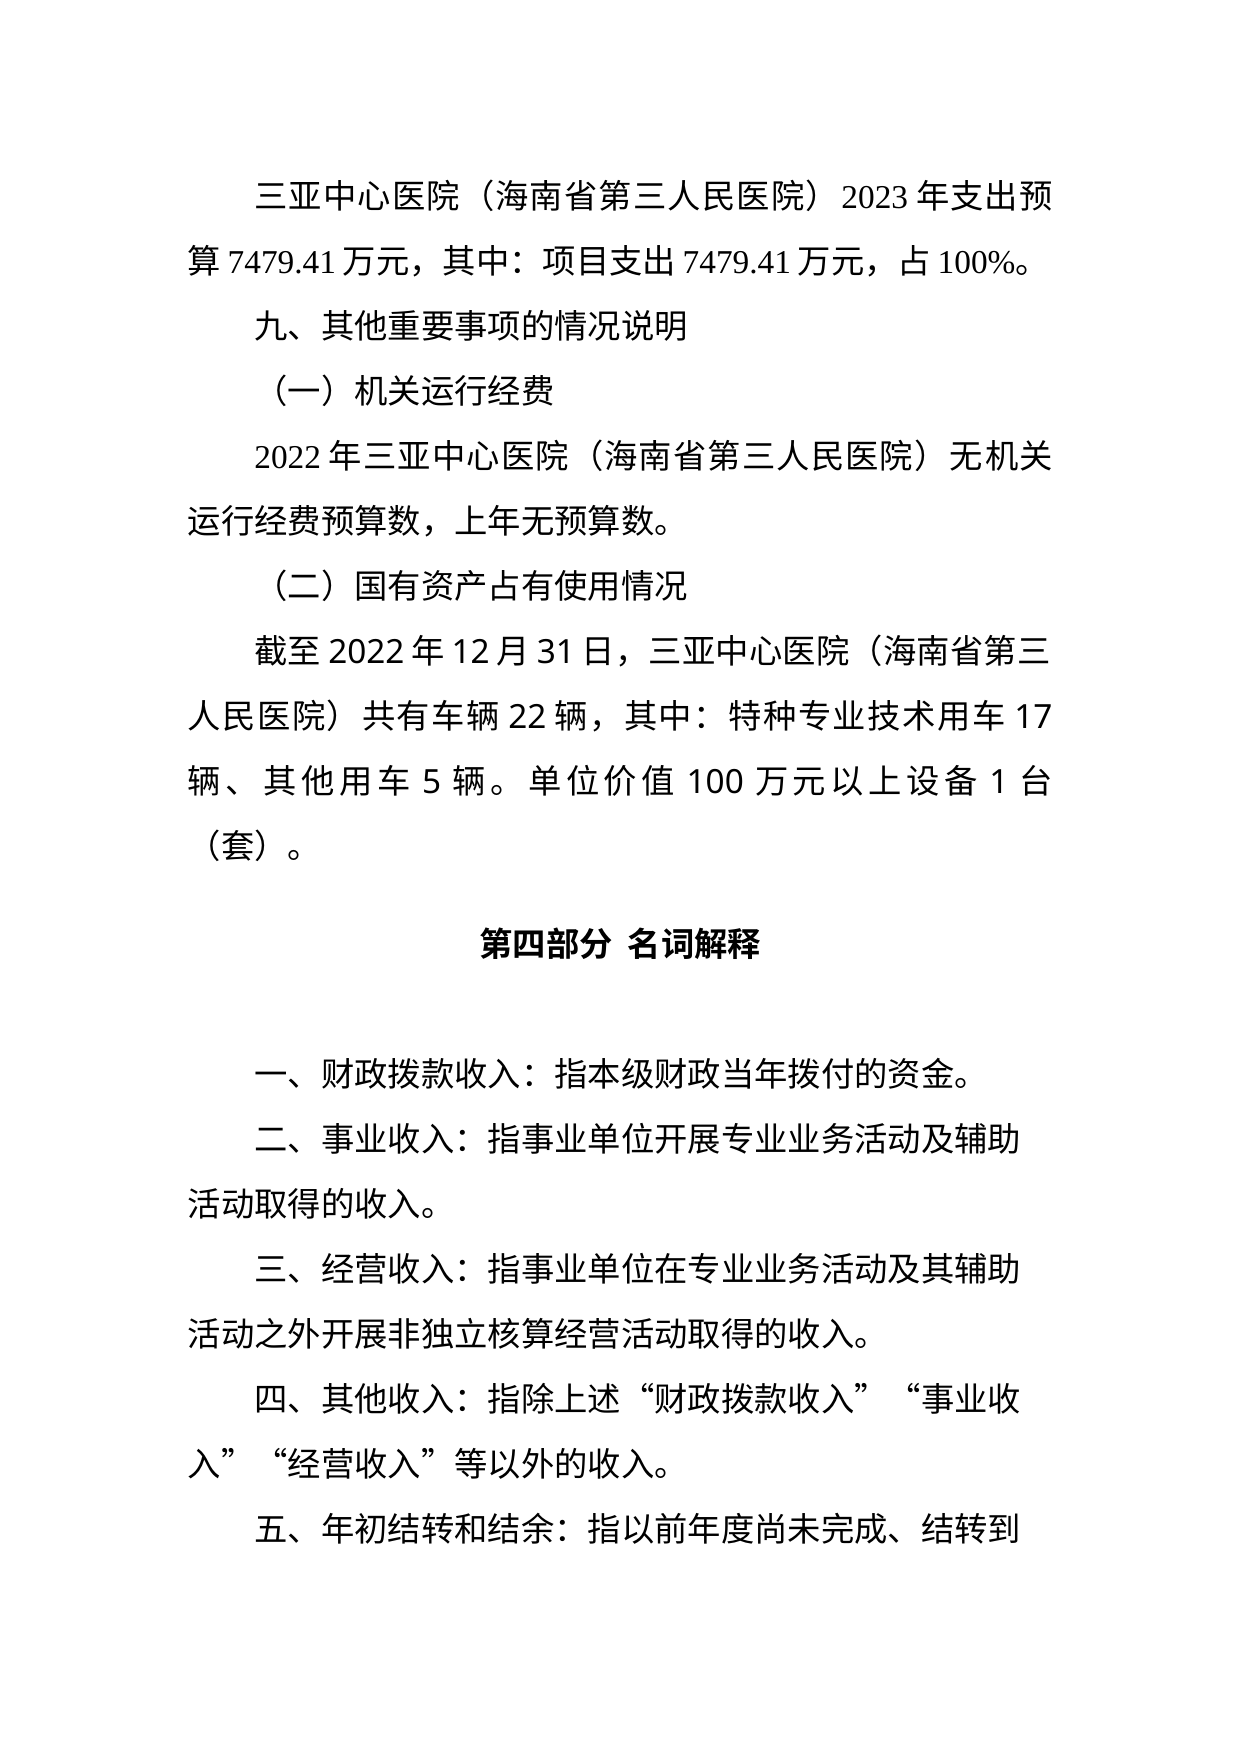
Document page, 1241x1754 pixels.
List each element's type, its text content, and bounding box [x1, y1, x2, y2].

text 四、其他收入：指除上述“财政拨款收入”“事业收入”“经营收入”等以外的收入。 [187, 1364, 1053, 1494]
text 一、财政拨款收入：指本级财政当年拨付的资金。 [187, 1039, 1053, 1104]
text （二）国有资产占有使用情况 [187, 552, 1053, 617]
text 三、经营收入：指事业单位在专业业务活动及其辅助活动之外开展非独立核算经营活动取得的收入。 [187, 1234, 1053, 1364]
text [187, 1494, 1053, 1559]
text 截至2022年12月31日，三亚中心医院（海南省第三人民医院）共有车辆22辆，其中：特种专业技术用车17辆、其他用车5辆。单位价值100万元以上设备1台（套）。 [187, 617, 1053, 877]
text 2022年三亚中心医院（海南省第三人民医院）无机关运行经费预算数，上年无预算数。 [187, 422, 1053, 552]
text 二、事业收入：指事业单位开展专业业务活动及辅助活动取得的收入。 [187, 1104, 1053, 1234]
text （一）机关运行经费 [187, 357, 1053, 422]
text 九、其他重要事项的情况说明 [187, 292, 1053, 357]
text 三亚中心医院（海南省第三人民医院）2023年支出预算7479.41万元，其中：项目支出7479.41万元，占100%。 [187, 162, 1053, 292]
text 第四部分 名词解释 [187, 909, 1053, 974]
